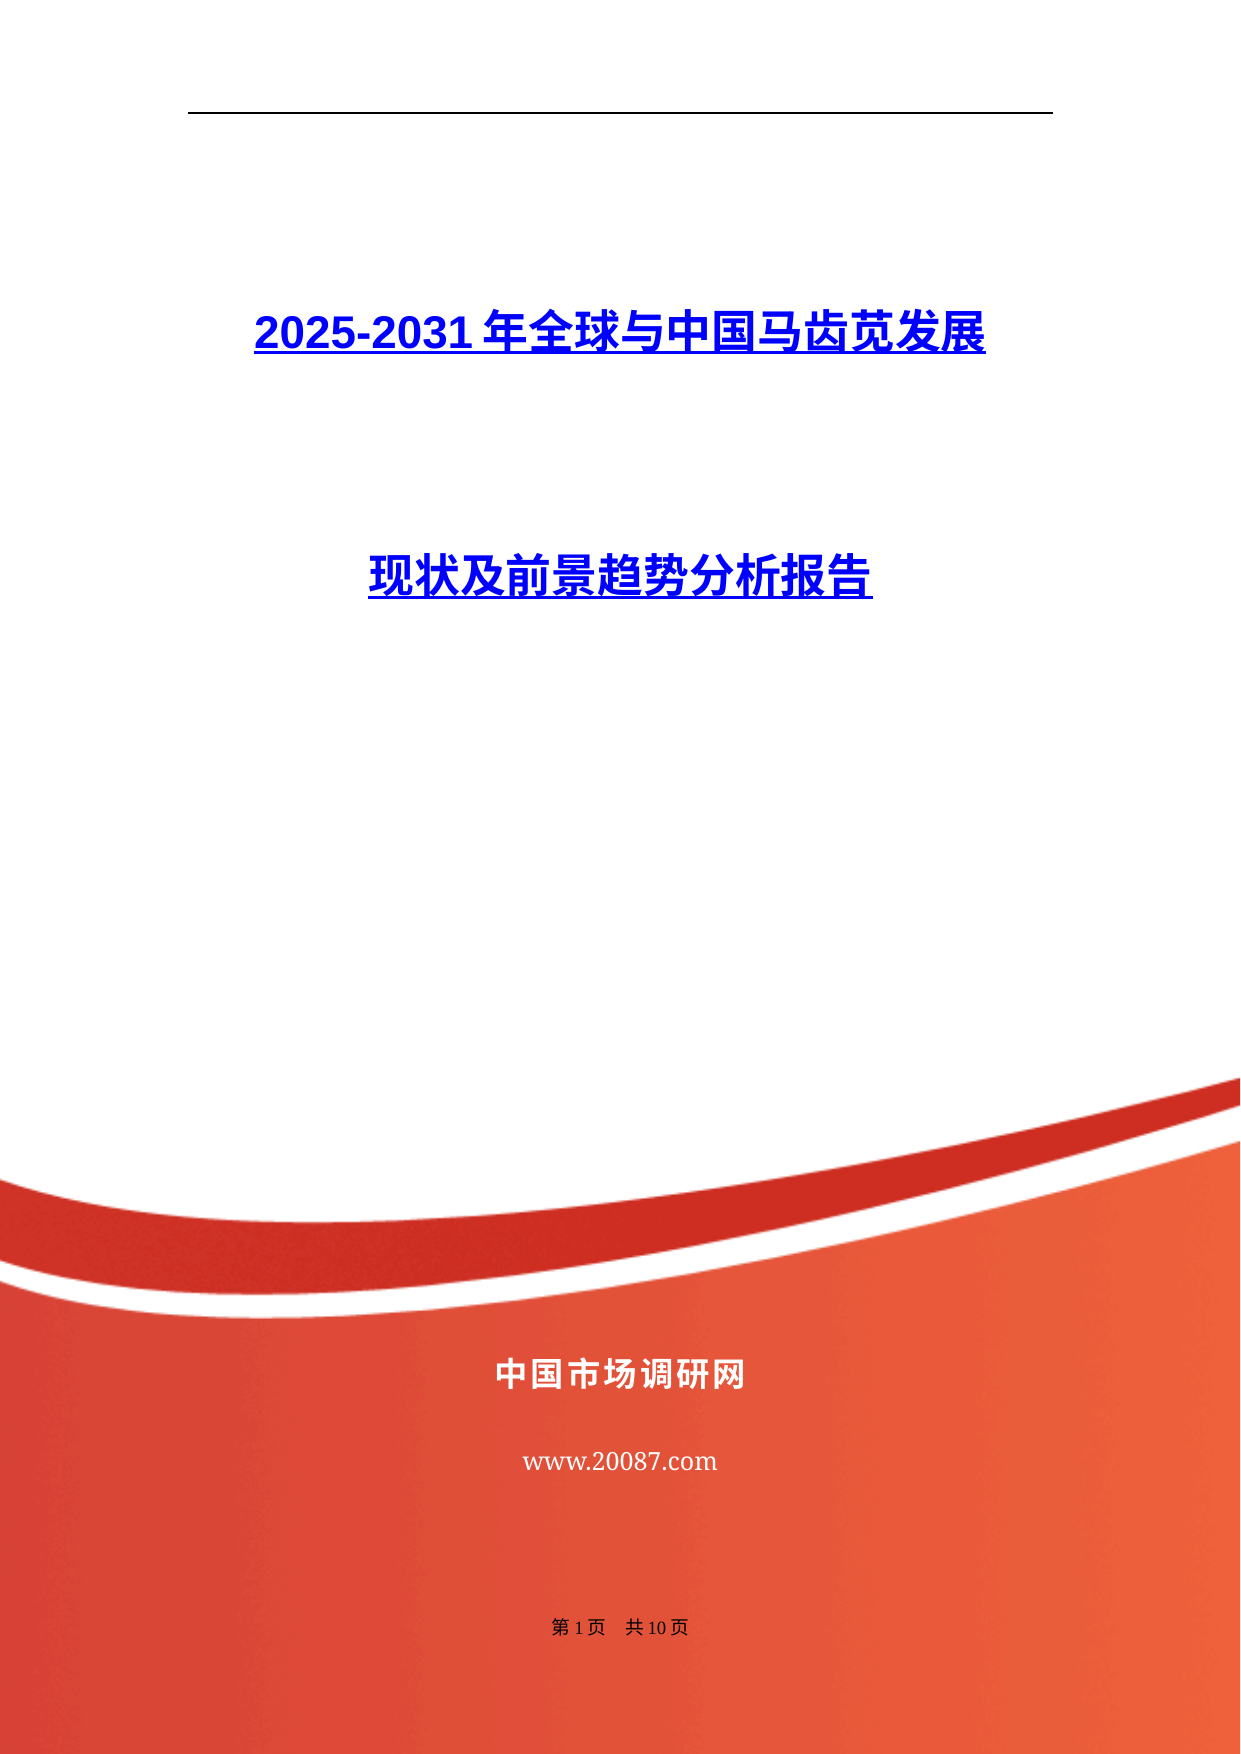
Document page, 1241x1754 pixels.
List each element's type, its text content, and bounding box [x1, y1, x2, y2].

table_header 2025-2031年全球与中国马齿苋发展现状及前景趋势分析报告 [188, 207, 1053, 773]
subtitle 中国市场调研网 [187, 1339, 1053, 1404]
text www.20087.com [187, 1428, 1053, 1493]
picture [0, 1006, 1241, 1754]
